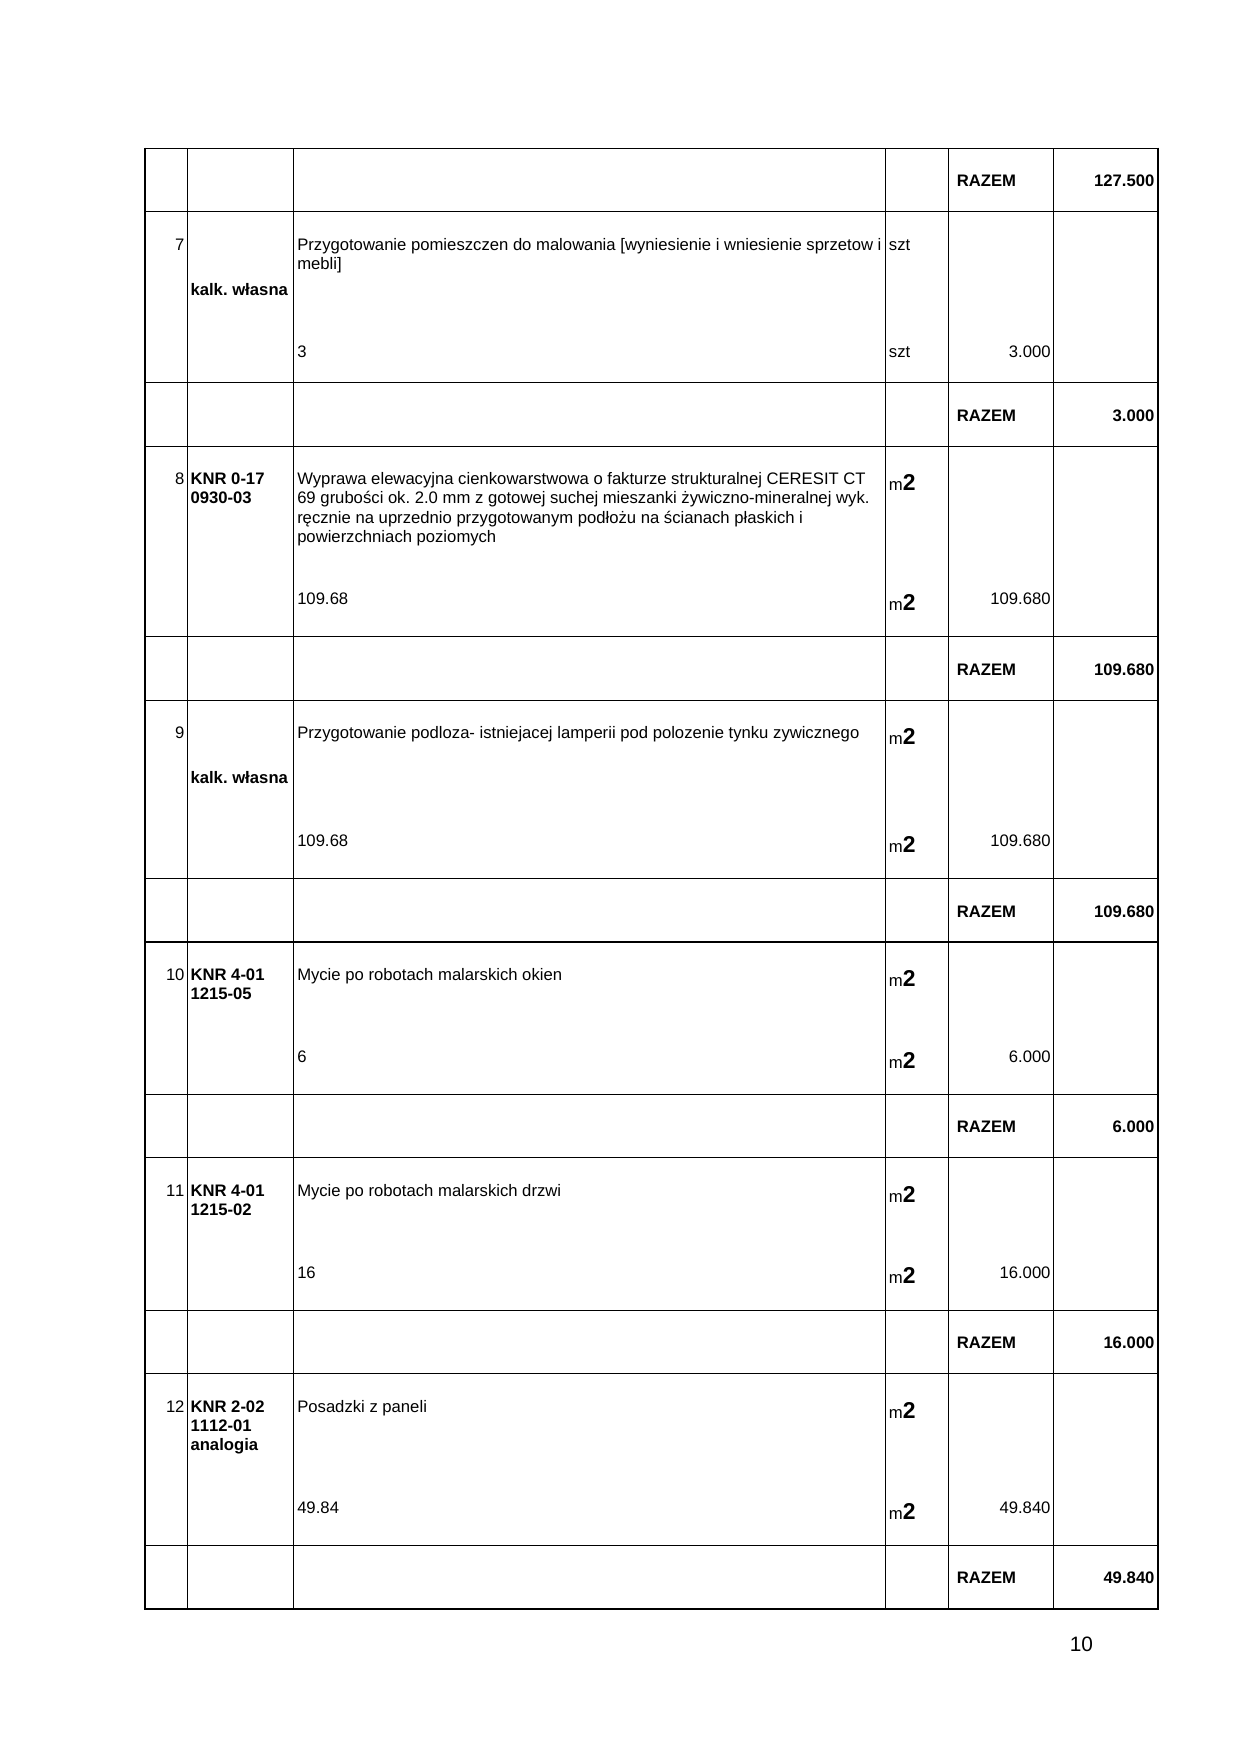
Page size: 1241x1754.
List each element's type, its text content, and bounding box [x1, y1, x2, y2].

table_cell KNR 4-01 1215-05 [188, 943, 293, 1024]
table_cell 3.000 [949, 320, 1053, 382]
table_cell kalk. własna [188, 212, 293, 319]
table_cell RAZEM [949, 149, 1053, 211]
table_cell [188, 1475, 293, 1545]
table_cell [146, 320, 187, 382]
table_cell [294, 1095, 885, 1157]
table_cell m2 [886, 701, 948, 808]
table_cell 16.000 [949, 1240, 1053, 1310]
table_cell [294, 637, 885, 700]
table_cell [294, 1546, 885, 1608]
table_cell [188, 1240, 293, 1310]
table_cell Posadzki z paneli [294, 1374, 885, 1475]
table_cell Przygotowanie pomieszczen do malowania [wyniesienie i wniesienie sprzetow i mebli] [294, 212, 885, 319]
table_cell [886, 1095, 948, 1157]
table_cell RAZEM [949, 1311, 1053, 1373]
table_cell 8 [146, 447, 187, 567]
table_cell m2 [886, 1024, 948, 1094]
table_cell [1054, 1475, 1157, 1545]
table_cell [886, 383, 948, 446]
table_cell [1054, 1374, 1157, 1475]
table_cell [949, 701, 1053, 808]
table_cell [188, 383, 293, 446]
table_cell [1054, 1024, 1157, 1094]
table_cell [188, 567, 293, 636]
table_cell [294, 1311, 885, 1373]
table_cell KNR 4-01 1215-02 [188, 1158, 293, 1240]
table_cell Przygotowanie podloza- istniejacej lamperii pod polozenie tynku zywicznego [294, 701, 885, 808]
table_cell [188, 808, 293, 878]
table_cell Mycie po robotach malarskich okien [294, 943, 885, 1024]
table_cell [188, 1095, 293, 1157]
table_cell [146, 1024, 187, 1094]
table_cell [294, 149, 885, 211]
table_cell [1054, 320, 1157, 382]
table_cell 12 [146, 1374, 187, 1475]
table_cell szt [886, 212, 948, 319]
table_cell 109.680 [949, 808, 1053, 878]
table_cell [146, 567, 187, 636]
table_cell [1054, 447, 1157, 567]
table_cell m2 [886, 567, 948, 636]
table_cell [146, 808, 187, 878]
table_cell RAZEM [949, 879, 1053, 941]
table_cell [146, 1095, 187, 1157]
table_cell RAZEM [949, 383, 1053, 446]
table_cell 109.680 [1054, 879, 1157, 941]
table_cell 49.840 [1054, 1546, 1157, 1608]
table_cell 16 [294, 1240, 885, 1310]
table_cell 16.000 [1054, 1311, 1157, 1373]
table_cell [146, 1240, 187, 1310]
table_cell 6.000 [949, 1024, 1053, 1094]
table_cell [188, 1024, 293, 1094]
table_cell 49.84 [294, 1475, 885, 1545]
table_cell m2 [886, 1240, 948, 1310]
table_cell [188, 879, 293, 941]
table_cell [886, 637, 948, 700]
table_cell [294, 879, 885, 941]
table_cell RAZEM [949, 1095, 1053, 1157]
table_cell [146, 1546, 187, 1608]
table_cell [1054, 1158, 1157, 1240]
table_cell 3.000 [1054, 383, 1157, 446]
table_cell RAZEM [949, 637, 1053, 700]
table_cell [949, 1158, 1053, 1240]
table_cell [949, 1374, 1053, 1475]
table_cell m2 [886, 447, 948, 567]
table_cell kalk. własna [188, 701, 293, 808]
table_cell [886, 1311, 948, 1373]
table_cell [886, 149, 948, 211]
table_cell [886, 879, 948, 941]
table_cell [949, 212, 1053, 319]
table_cell [146, 637, 187, 700]
table_cell 109.68 [294, 808, 885, 878]
table_cell [146, 383, 187, 446]
table_cell 3 [294, 320, 885, 382]
table_cell [146, 149, 187, 211]
table_cell [1054, 212, 1157, 319]
table_cell [1054, 567, 1157, 636]
table_cell [886, 1546, 948, 1608]
table_cell [146, 1475, 187, 1545]
table_cell Wyprawa elewacyjna cienkowarstwowa o fakturze strukturalnej CERESIT CT 69 grubości ok. 2.0 mm z gotowej suchej mieszanki żywiczno-mineralnej wyk. ręcznie na uprzednio przygotowanym podłożu na ścianach płaskich i powierzchniach poziomych [294, 447, 885, 567]
table_cell m2 [886, 1158, 948, 1240]
table_cell 49.840 [949, 1475, 1053, 1545]
table_cell 10 [146, 943, 187, 1024]
table_cell szt [886, 320, 948, 382]
table_cell 109.68 [294, 567, 885, 636]
table_cell [188, 1311, 293, 1373]
table_cell 109.680 [1054, 637, 1157, 700]
table_cell KNR 2-02 1112-01 analogia [188, 1374, 293, 1475]
table_cell Mycie po robotach malarskich drzwi [294, 1158, 885, 1240]
table_cell [1054, 1240, 1157, 1310]
table_cell KNR 0-17 0930-03 [188, 447, 293, 567]
table_cell RAZEM [949, 1546, 1053, 1608]
table_cell m2 [886, 1374, 948, 1475]
table_cell 6 [294, 1024, 885, 1094]
table_cell [188, 320, 293, 382]
table_cell [146, 1311, 187, 1373]
table_cell [188, 1546, 293, 1608]
table_cell [188, 149, 293, 211]
table_cell [949, 447, 1053, 567]
table_cell [949, 943, 1053, 1024]
table_cell 6.000 [1054, 1095, 1157, 1157]
table_cell 9 [146, 701, 187, 808]
table_cell [294, 383, 885, 446]
table_cell 11 [146, 1158, 187, 1240]
table_cell m2 [886, 943, 948, 1024]
table_cell 109.680 [949, 567, 1053, 636]
table_cell [1054, 808, 1157, 878]
table_cell m2 [886, 1475, 948, 1545]
table_cell [146, 879, 187, 941]
table_cell [188, 637, 293, 700]
table_cell [1054, 943, 1157, 1024]
table_cell 7 [146, 212, 187, 319]
table_cell 127.500 [1054, 149, 1157, 211]
table_cell [1054, 701, 1157, 808]
table_cell m2 [886, 808, 948, 878]
